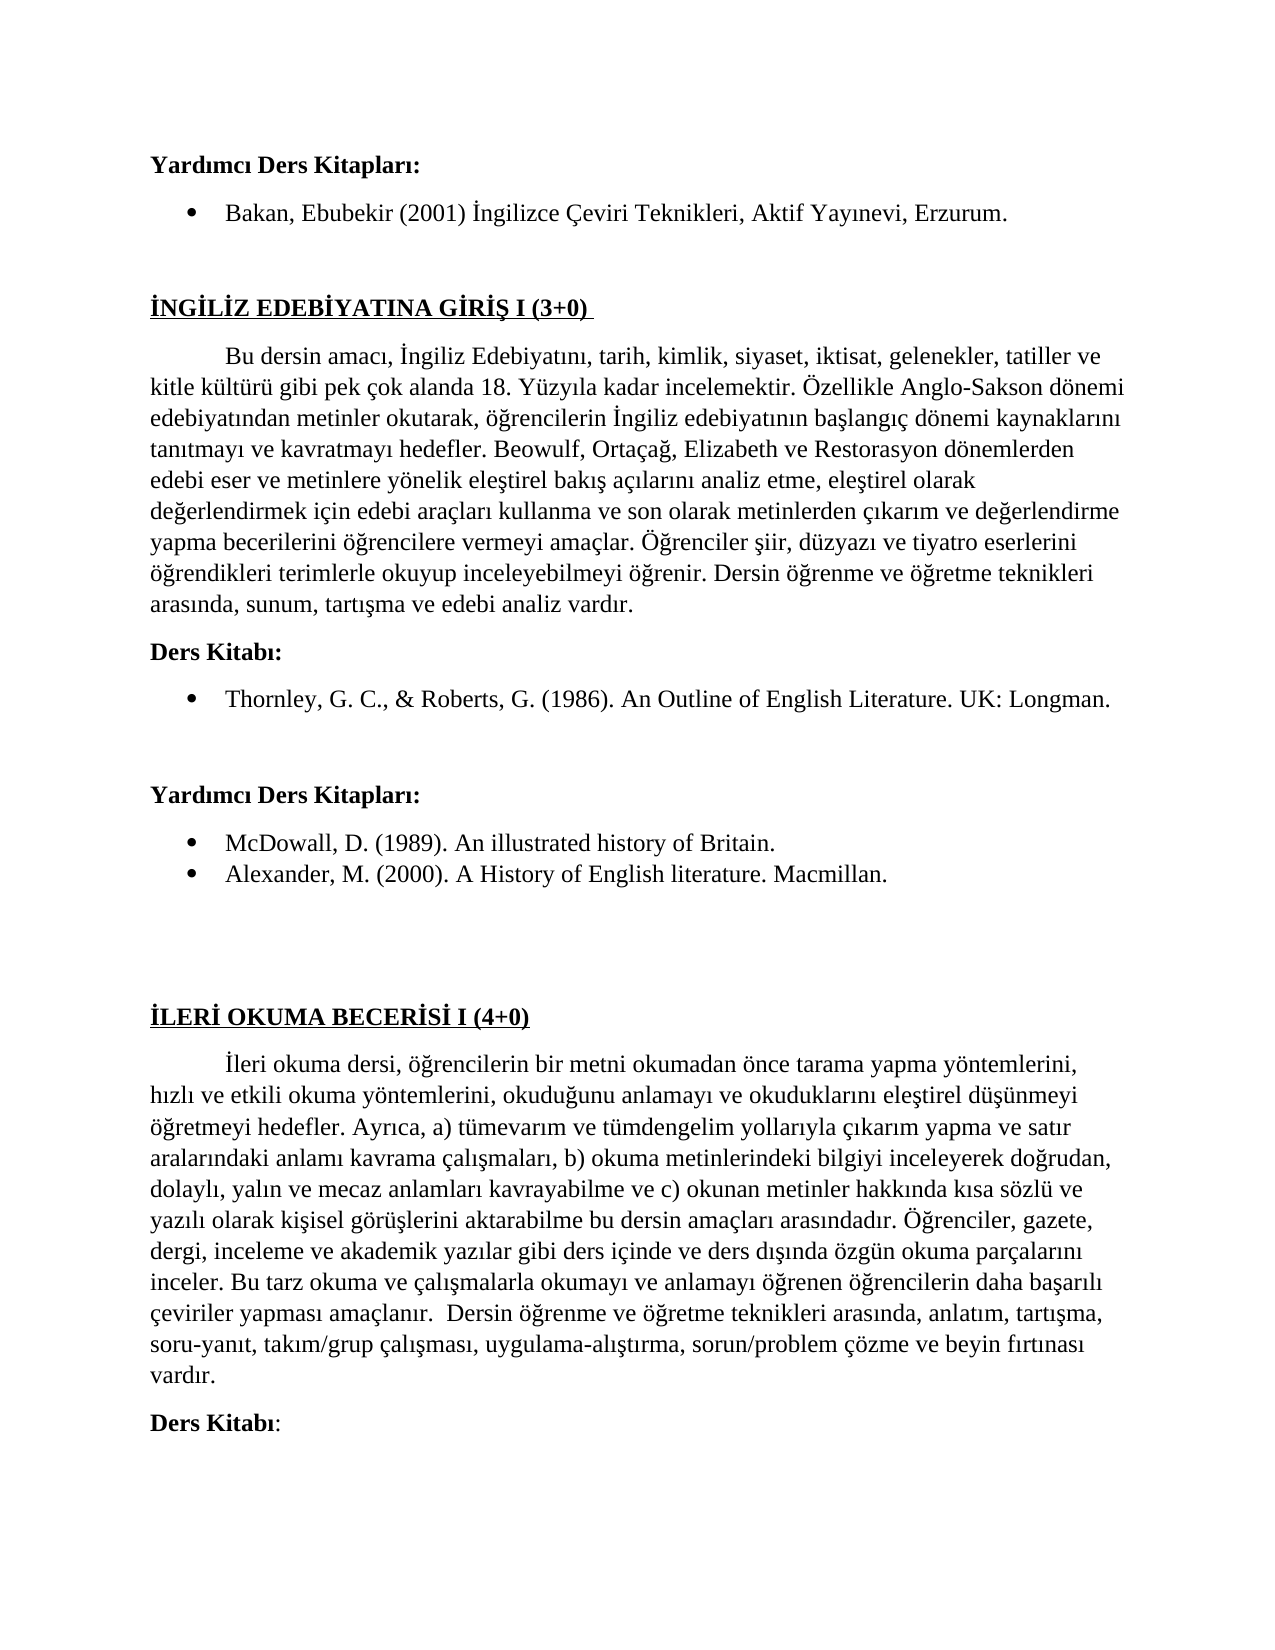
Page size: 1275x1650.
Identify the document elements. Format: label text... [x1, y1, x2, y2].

text İNGİLİZ EDEBİYATINA GİRİŞ I (3+0) [150, 293, 1125, 322]
text İleri okuma dersi, öğrencilerin bir metni okumadan önce tarama yapma yöntemlerini, hızlı ve etkili okuma yöntemlerini, okuduğunu anlamayı ve okuduklarını eleştirel düşünmeyi öğretmeyi hedefler. Ayrıca, a) tümevarım ve tümdengelim yollarıyla çıkarım yapma ve satır aralarındaki anlamı kavrama çalışmaları, b) okuma metinlerindeki bilgiyi inceleyerek doğrudan, dolaylı, yalın ve mecaz anlamları kavrayabilme ve c) okunan metinler hakkında kısa sözlü ve yazılı olarak kişisel görüşlerini aktarabilme bu dersin amaçları arasındadır. Öğrenciler, gazete, dergi, inceleme ve akademik yazılar gibi ders içinde ve ders dışında özgün okuma parçalarını inceler. Bu tarz okuma ve çalışmalarla okumayı ve anlamayı öğrenen öğrencilerin daha başarılı çeviriler yapması amaçlanır. Dersin öğrenme ve öğretme teknikleri arasında, anlatım, tartışma, soru-yanıt, takım/grup çalışması, uygulama-alıştırma, sorun/problem çözme ve beyin fırtınası vardır. [150, 1049, 1125, 1389]
text Bu dersin amacı, İngiliz Edebiyatını, tarih, kimlik, siyaset, iktisat, gelenekler, tatiller ve kitle kültürü gibi pek çok alanda 18. Yüzyıla kadar incelemektir. Özellikle Anglo-Sakson dönemi edebiyatından metinler okutarak, öğrencilerin İngiliz edebiyatının başlangıç dönemi kaynaklarını tanıtmayı ve kavratmayı hedefler. Beowulf, Ortaçağ, Elizabeth ve Restorasyon dönemlerden edebi eser ve metinlere yönelik eleştirel bakış açılarını analiz etme, eleştirel olarak değerlendirmek için edebi araçları kullanma ve son olarak metinlerden çıkarım ve değerlendirme yapma becerilerini öğrencilere vermeyi amaçlar. Öğrenciler şiir, düzyazı ve tiyatro eserlerini öğrendikleri terimlerle okuyup inceleyebilmeyi öğrenir. Dersin öğrenme ve öğretme teknikleri arasında, sunum, tartışma ve edebi analiz vardır. [150, 341, 1125, 618]
text Yardımcı Ders Kitapları: [150, 150, 1125, 179]
list Thornley, G. C., & Roberts, G. (1986). An Outline of English Literature. UK: Longman. [187, 684, 1125, 713]
text Ders Kitabı: [150, 1408, 1125, 1436]
text Yardımcı Ders Kitapları: [150, 780, 1125, 809]
list Bakan, Ebubekir (2001) İngilizce Çeviri Teknikleri, Aktif Yayınevi, Erzurum. [187, 198, 1125, 226]
list Alexander, M. (2000). A History of English literature. Macmillan. [187, 859, 1125, 887]
text Ders Kitabı: [150, 637, 1125, 666]
text İLERİ OKUMA BECERİSİ I (4+0) [150, 1002, 1125, 1031]
list McDowall, D. (1989). An illustrated history of Britain. [187, 828, 1125, 856]
